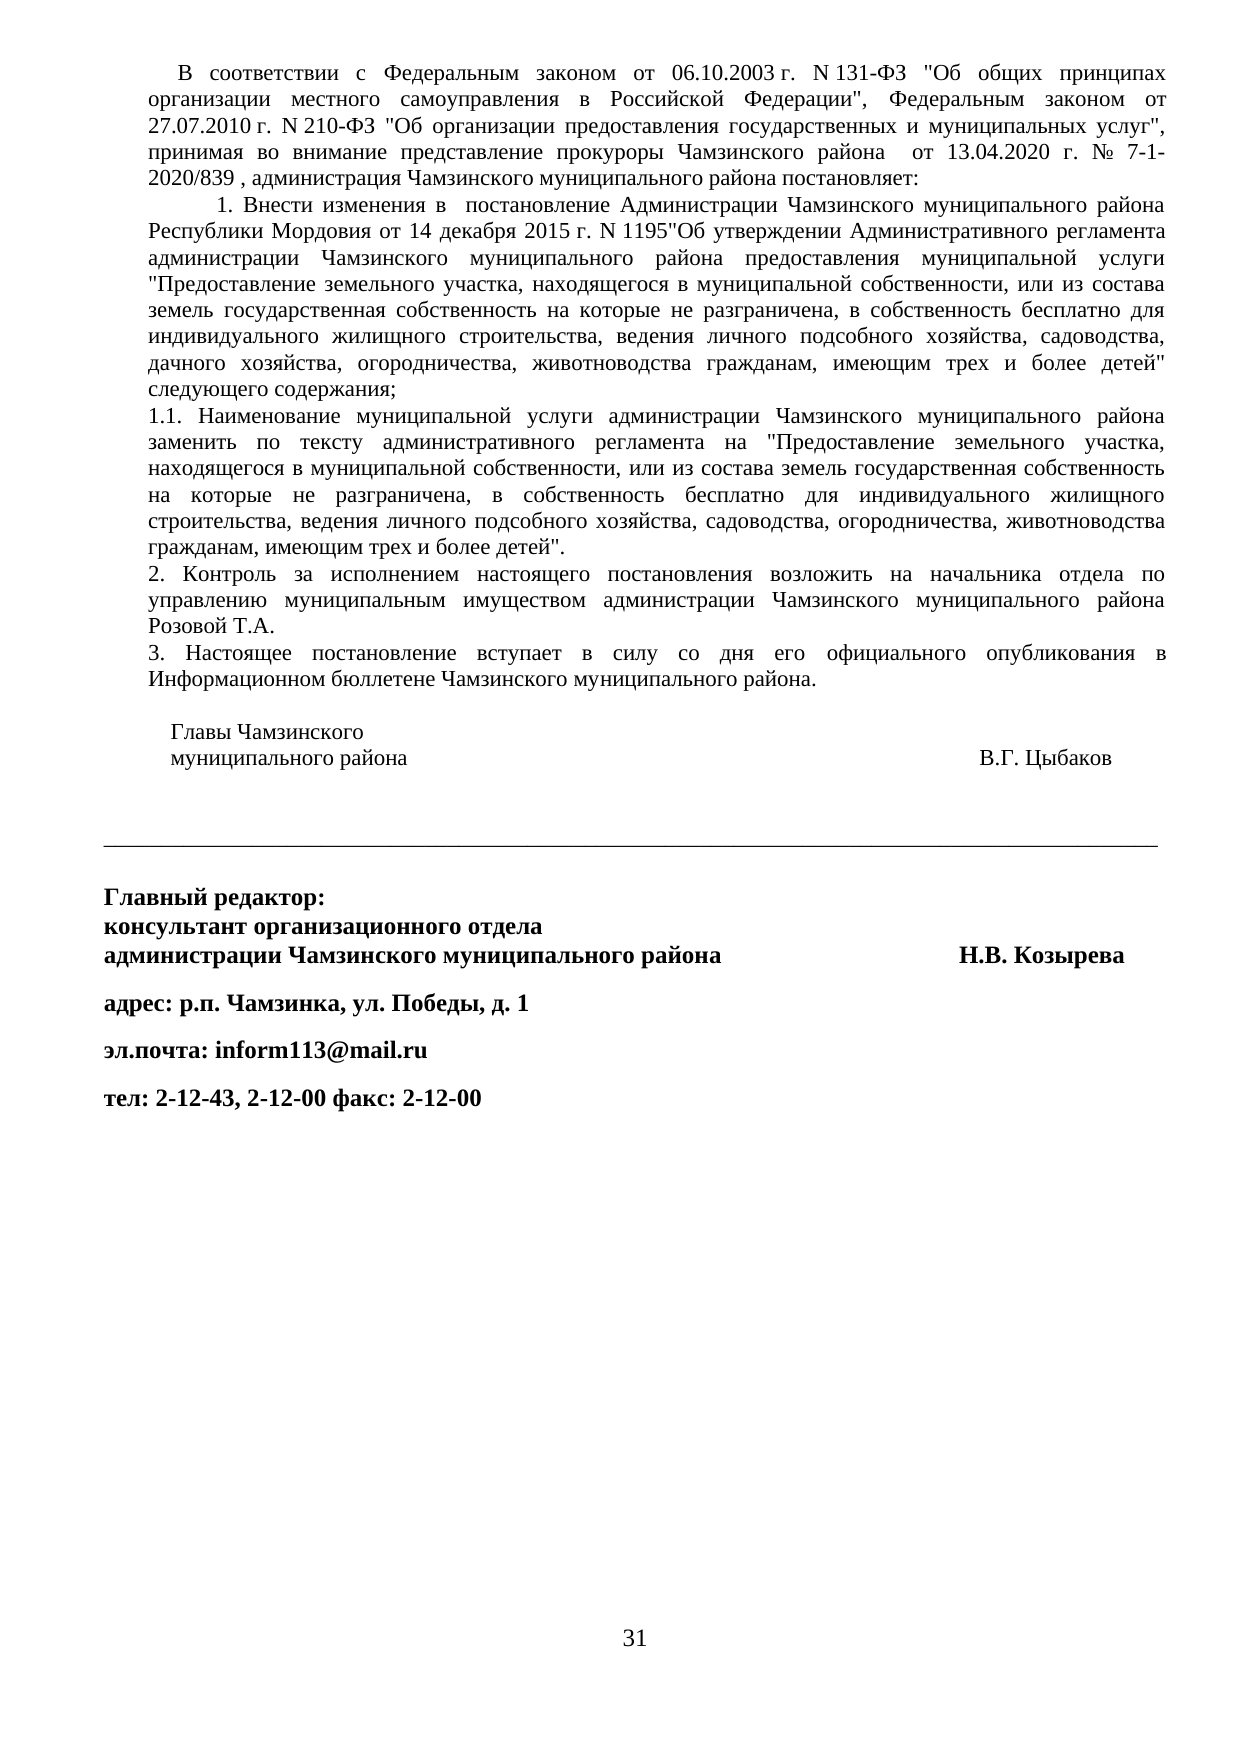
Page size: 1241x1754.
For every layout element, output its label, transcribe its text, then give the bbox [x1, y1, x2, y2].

text эл.почта: inform113@mail.ru [103, 1036, 1167, 1064]
text Главный редактор: [103, 882, 1167, 911]
text 2. Контроль за исполнением настоящего постановления возложить на начальника отдела по управлению муниципальным имуществом администрации Чамзинского муниципального района Розовой Т.А. [148, 560, 1167, 639]
text В соответствии с Федеральным законом от 06.10.2003 г. N 131-ФЗ "Об общих принципах организации местного самоуправления в Российской Федерации", Федеральным законом от 27.07.2010 г. N 210-ФЗ "Об организации предоставления государственных и муниципальных услуг", принимая во внимание представление прокуроры Чамзинского района от 13.04.2020 г. № 7-1-2020/839 , администрация Чамзинского муниципального района постановляет: [148, 59, 1167, 191]
text 3. Настоящее постановление вступает в силу со дня его официального опубликования в Информационном бюллетене Чамзинского муниципального района. [148, 639, 1167, 692]
text 1.1. Наименование муниципальной услуги администрации Чамзинского муниципального района заменить по тексту административного регламента на "Предоставление земельного участка, находящегося в муниципальной собственности, или из состава земель государственная собственность на которые не разграничена, в собственность бесплатно для индивидуального жилищного строительства, ведения личного подсобного хозяйства, садоводства, огородничества, животноводства гражданам, имеющим трех и более детей". [148, 402, 1167, 560]
table_header Главы Чамзинского муниципального района [115, 718, 823, 797]
table_header В.Г. Цыбаков [823, 718, 1178, 797]
text тел: 2-12-43, 2-12-00 факс: 2-12-00 [103, 1083, 1167, 1112]
subtitle 1. Внести изменения в постановление Администрации Чамзинского муниципального района Республики Мордовия от 14 декабря 2015 г. N 1195"Об утверждении Административного регламента администрации Чамзинского муниципального района предоставления муниципальной услуги "Предоставление земельного участка, находящегося в муниципальной собственности, или из состава земель государственная собственность на которые не разграничена, в собственность бесплатно для индивидуального жилищного строительства, ведения личного подсобного хозяйства, садоводства, дачного хозяйства, огородничества, животноводства гражданам, имеющим трех и более детей" следующего содержания; [148, 191, 1167, 402]
text ____________________________________________________________________________________________ [103, 823, 1167, 850]
text администрации Чамзинского муниципального района Н.В. Козырева [103, 940, 1167, 968]
text консультант организационного отдела [103, 911, 1167, 940]
text адрес: р.п. Чамзинка, ул. Победы, д. 1 [103, 988, 1167, 1016]
